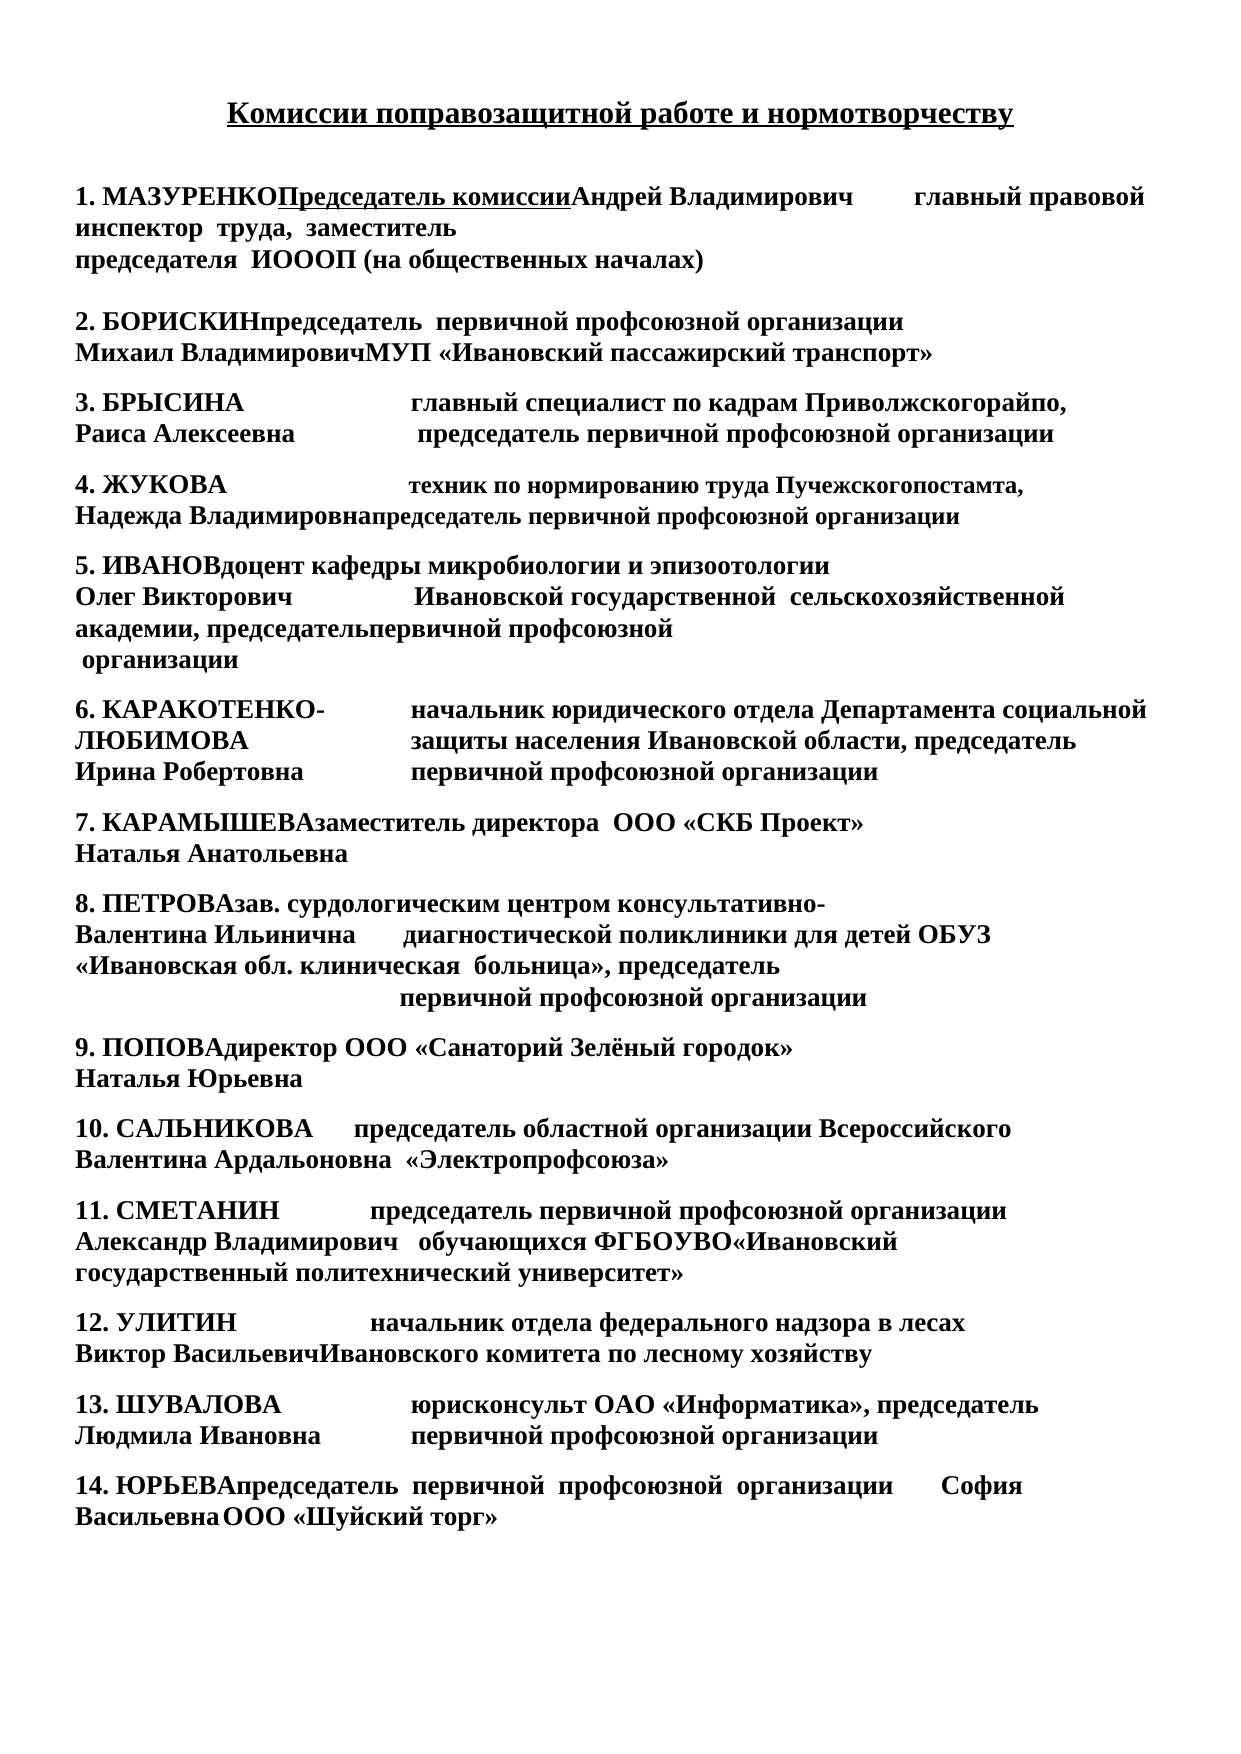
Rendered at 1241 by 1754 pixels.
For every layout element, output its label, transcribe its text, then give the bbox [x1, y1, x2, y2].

text 1. МАЗУРЕНКОПредседатель комиссииАндрей Владимирович главный правовой инспектор труда, заместитель [75, 180, 1165, 243]
text Наталья Анатольевна [75, 837, 1165, 868]
text государственный политехнический университет» [75, 1256, 1165, 1287]
text ЛЮБИМОВА защиты населения Ивановской области, председатель [75, 724, 1165, 755]
text Раиса Алексеевна председатель первичной профсоюзной организации [75, 418, 1165, 449]
text Валентина Ильинична диагностической поликлиники для детей ОБУЗ [75, 918, 1165, 949]
text академии, председательпервичной профсоюзной [75, 612, 1165, 643]
text «Ивановская обл. клиническая больница», председатель [75, 949, 1165, 981]
text Александр Владимирович обучающихся ФГБОУВО«Ивановский [75, 1225, 1165, 1256]
text 12. УЛИТИН начальник отдела федерального надзора в лесах [75, 1306, 1165, 1338]
text Ирина Робертовна первичной профсоюзной организации [75, 755, 1165, 787]
text председателя ИОООП (на общественных началах) [75, 243, 1165, 274]
text 9. ПОПОВАдиректор ООО «Санаторий Зелёный городок» [75, 1031, 1165, 1062]
text 11. СМЕТАНИН председатель первичной профсоюзной организации [75, 1194, 1165, 1225]
text первичной профсоюзной организации [75, 981, 1165, 1012]
text Виктор ВасильевичИвановского комитета по лесному хозяйству [75, 1338, 1165, 1369]
text организации [75, 643, 1165, 674]
text Олег Викторович Ивановской государственной сельскохозяйственной [75, 581, 1165, 612]
text Комиссии поправозащитной работе и нормотворчеству [75, 94, 1165, 130]
text Михаил ВладимировичМУП «Ивановский пассажирский транспорт» [75, 336, 1165, 367]
text 6. КАРАКОТЕНКО- начальник юридического отдела Департамента социальной [75, 693, 1165, 724]
text 7. КАРАМЫШЕВАзаместитель директора ООО «СКБ Проект» [75, 806, 1165, 837]
text Валентина Ардальоновна «Электропрофсоюза» [75, 1143, 1165, 1175]
text 8. ПЕТРОВАзав. сурдологическим центром консультативно- [75, 887, 1165, 918]
text Людмила Ивановна первичной профсоюзной организации [75, 1419, 1165, 1450]
text Наталья Юрьевна [75, 1062, 1165, 1093]
text 3. БРЫСИНА главный специалист по кадрам Приволжскогорайпо, [75, 386, 1165, 418]
text 4. ЖУКОВА техник по нормированию труда Пучежскогопостамта, [75, 468, 1165, 499]
text 10. САЛЬНИКОВА председатель областной организации Всероссийского [75, 1112, 1165, 1143]
text 5. ИВАНОВдоцент кафедры микробиологии и эпизоотологии [75, 549, 1165, 581]
text 13. ШУВАЛОВА юрисконсульт ОАО «Информатика», председатель [75, 1388, 1165, 1419]
text 2. БОРИСКИНпредседатель первичной профсоюзной организации [75, 305, 1165, 336]
text Надежда Владимировнапредседатель первичной профсоюзной организации [75, 499, 1165, 530]
text 14. ЮРЬЕВАпредседатель первичной профсоюзной организации София Васильевна ООО «Шуйский торг» [75, 1469, 1165, 1532]
